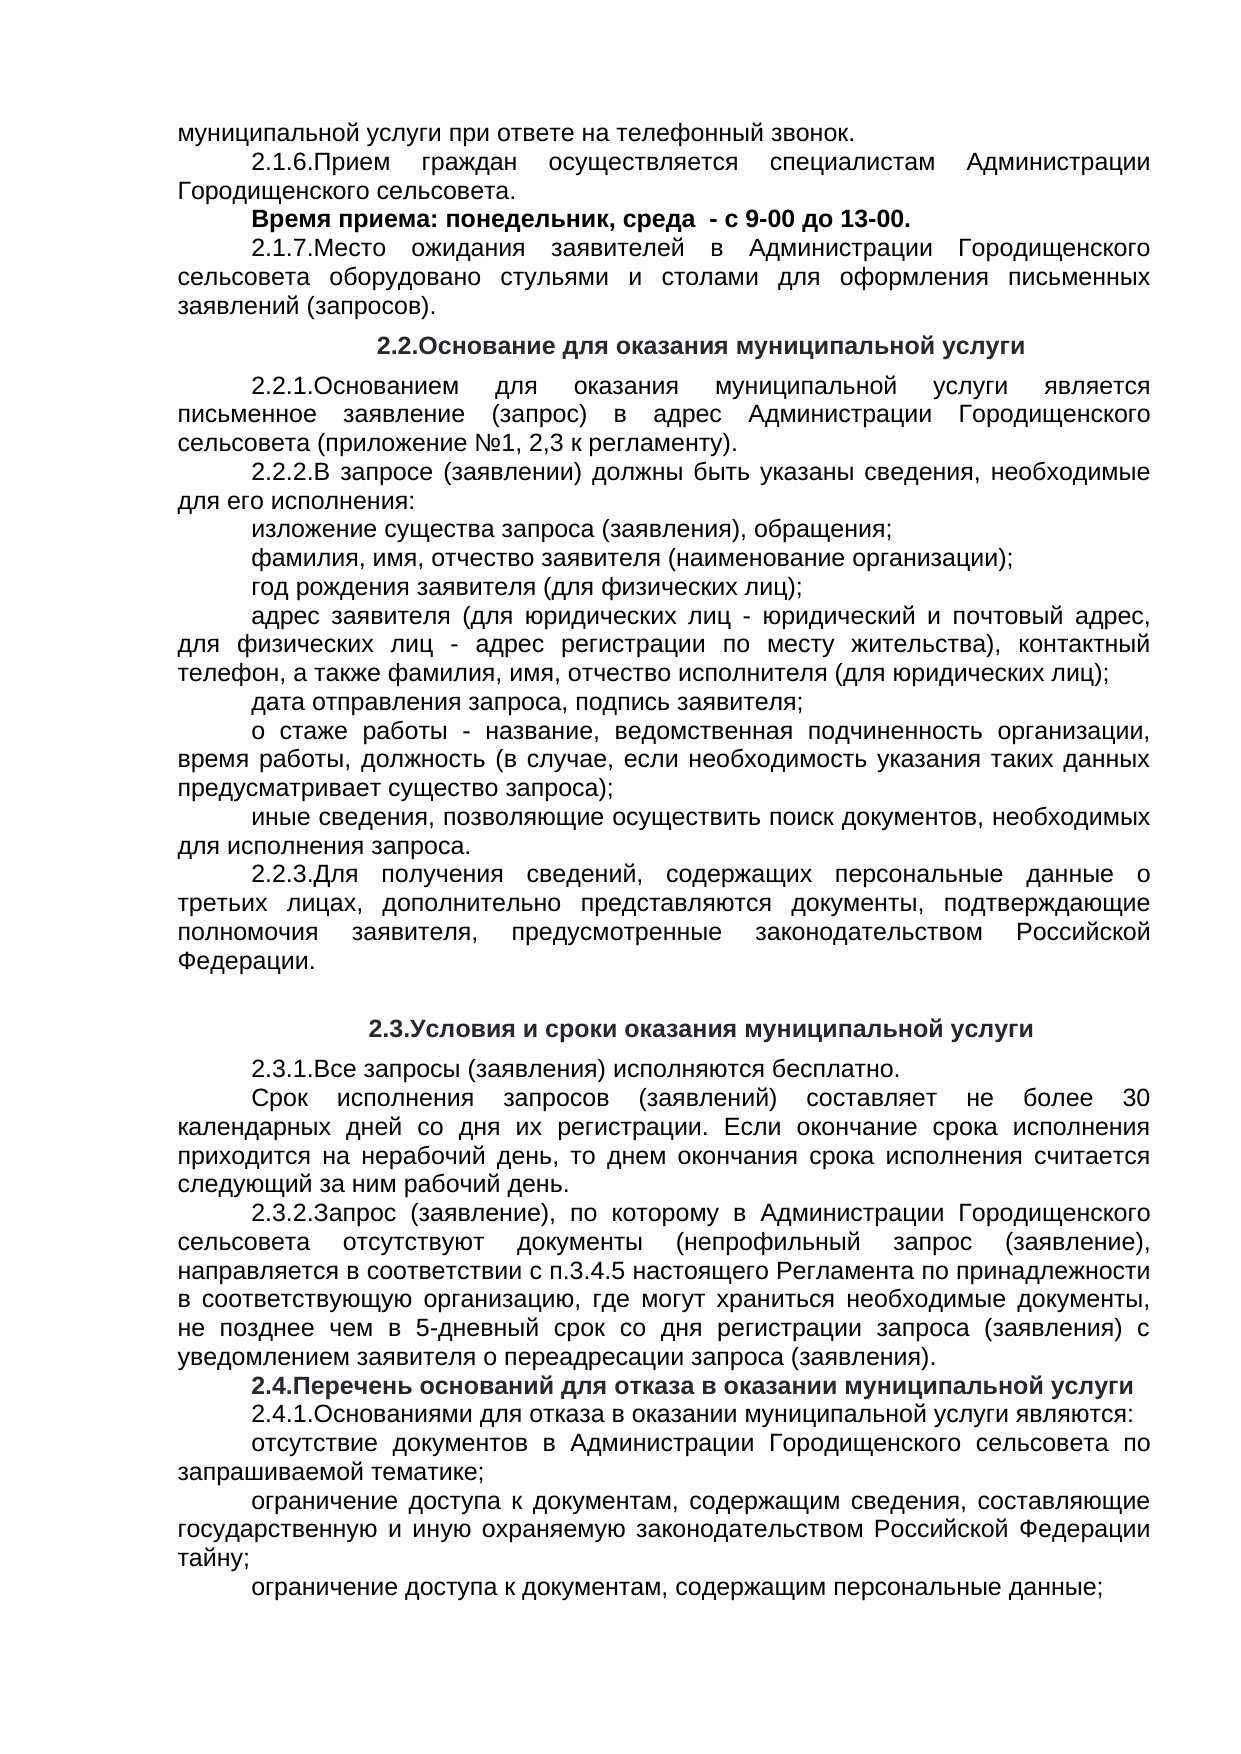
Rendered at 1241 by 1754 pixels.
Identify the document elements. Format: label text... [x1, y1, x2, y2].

text 2.1.7.Место ожидания заявителей в Администрации Городищенского сельсовета оборудовано стульями и столами для оформления письменных заявлений (запросов). [177, 233, 1152, 319]
text Срок исполнения запросов (заявлений) составляет не более 30 календарных дней со дня их регистрации. Если окончание срока исполнения приходится на нерабочий день, то днем окончания срока исполнения считается следующий за ним рабочий день. [177, 1083, 1152, 1198]
text 2.2.1.Основанием для оказания муниципальной услуги является письменное заявление (запрос) в адрес Администрации Городищенского сельсовета (приложение №1, 2,3 к регламенту). [177, 371, 1152, 457]
text 2.2.2.В запросе (заявлении) должны быть указаны сведения, необходимые для его исполнения: [177, 457, 1152, 514]
text иные сведения, позволяющие осуществить поиск документов, необходимых для исполнения запроса. [177, 802, 1152, 859]
text 2.3.Условия и сроки оказания муниципальной услуги [177, 1014, 1152, 1043]
text ограничение доступа к документам, содержащим персональные данные; [177, 1572, 1152, 1601]
text 2.4.Перечень оснований для отказа в оказании муниципальной услуги [177, 1371, 1152, 1399]
text 2.4.1.Основаниями для отказа в оказании муниципальной услуги являются: [177, 1399, 1152, 1428]
text 2.2.Основание для оказания муниципальной услуги [177, 331, 1152, 359]
text 2.3.1.Все запросы (заявления) исполняются бесплатно. [177, 1054, 1152, 1083]
text адрес заявителя (для юридических лиц - юридический и почтовый адрес, для физических лиц - адрес регистрации по месту жительства), контактный телефон, а также фамилия, имя, отчество исполнителя (для юридических лиц); [177, 601, 1152, 687]
text год рождения заявителя (для физических лиц); [177, 572, 1152, 601]
text о стаже работы - название, ведомственная подчиненность организации, время работы, должность (в случае, если необходимость указания таких данных предусматривает существо запроса); [177, 716, 1152, 802]
text Время приема: понедельник, среда - с 9-00 до 13-00. [177, 204, 1152, 233]
text дата отправления запроса, подпись заявителя; [177, 687, 1152, 716]
text 2.2.3.Для получения сведений, содержащих персональные данные о третьих лицах, дополнительно представляются документы, подтверждающие полномочия заявителя, предусмотренные законодательством Российской Федерации. [177, 859, 1152, 974]
text изложение существа запроса (заявления), обращения; [177, 514, 1152, 543]
text 2.1.6.Прием граждан осуществляется специалистам Администрации Городищенского сельсовета. [177, 147, 1152, 204]
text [177, 118, 1152, 147]
text фамилия, имя, отчество заявителя (наименование организации); [177, 543, 1152, 572]
text ограничение доступа к документам, содержащим сведения, составляющие государственную и иную охраняемую законодательством Российской Федерации тайну; [177, 1486, 1152, 1572]
text 2.3.2.Запрос (заявление), по которому в Администрации Городищенского сельсовета отсутствуют документы (непрофильный запрос (заявление), направляется в соответствии с п.3.4.5 настоящего Регламента по принадлежности в соответствующую организацию, где могут храниться необходимые документы, не позднее чем в 5-дневный срок со дня регистрации запроса (заявления) с уведомлением заявителя о переадресации запроса (заявления). [177, 1198, 1152, 1371]
text отсутствие документов в Администрации Городищенского сельсовета по запрашиваемой тематике; [177, 1428, 1152, 1486]
